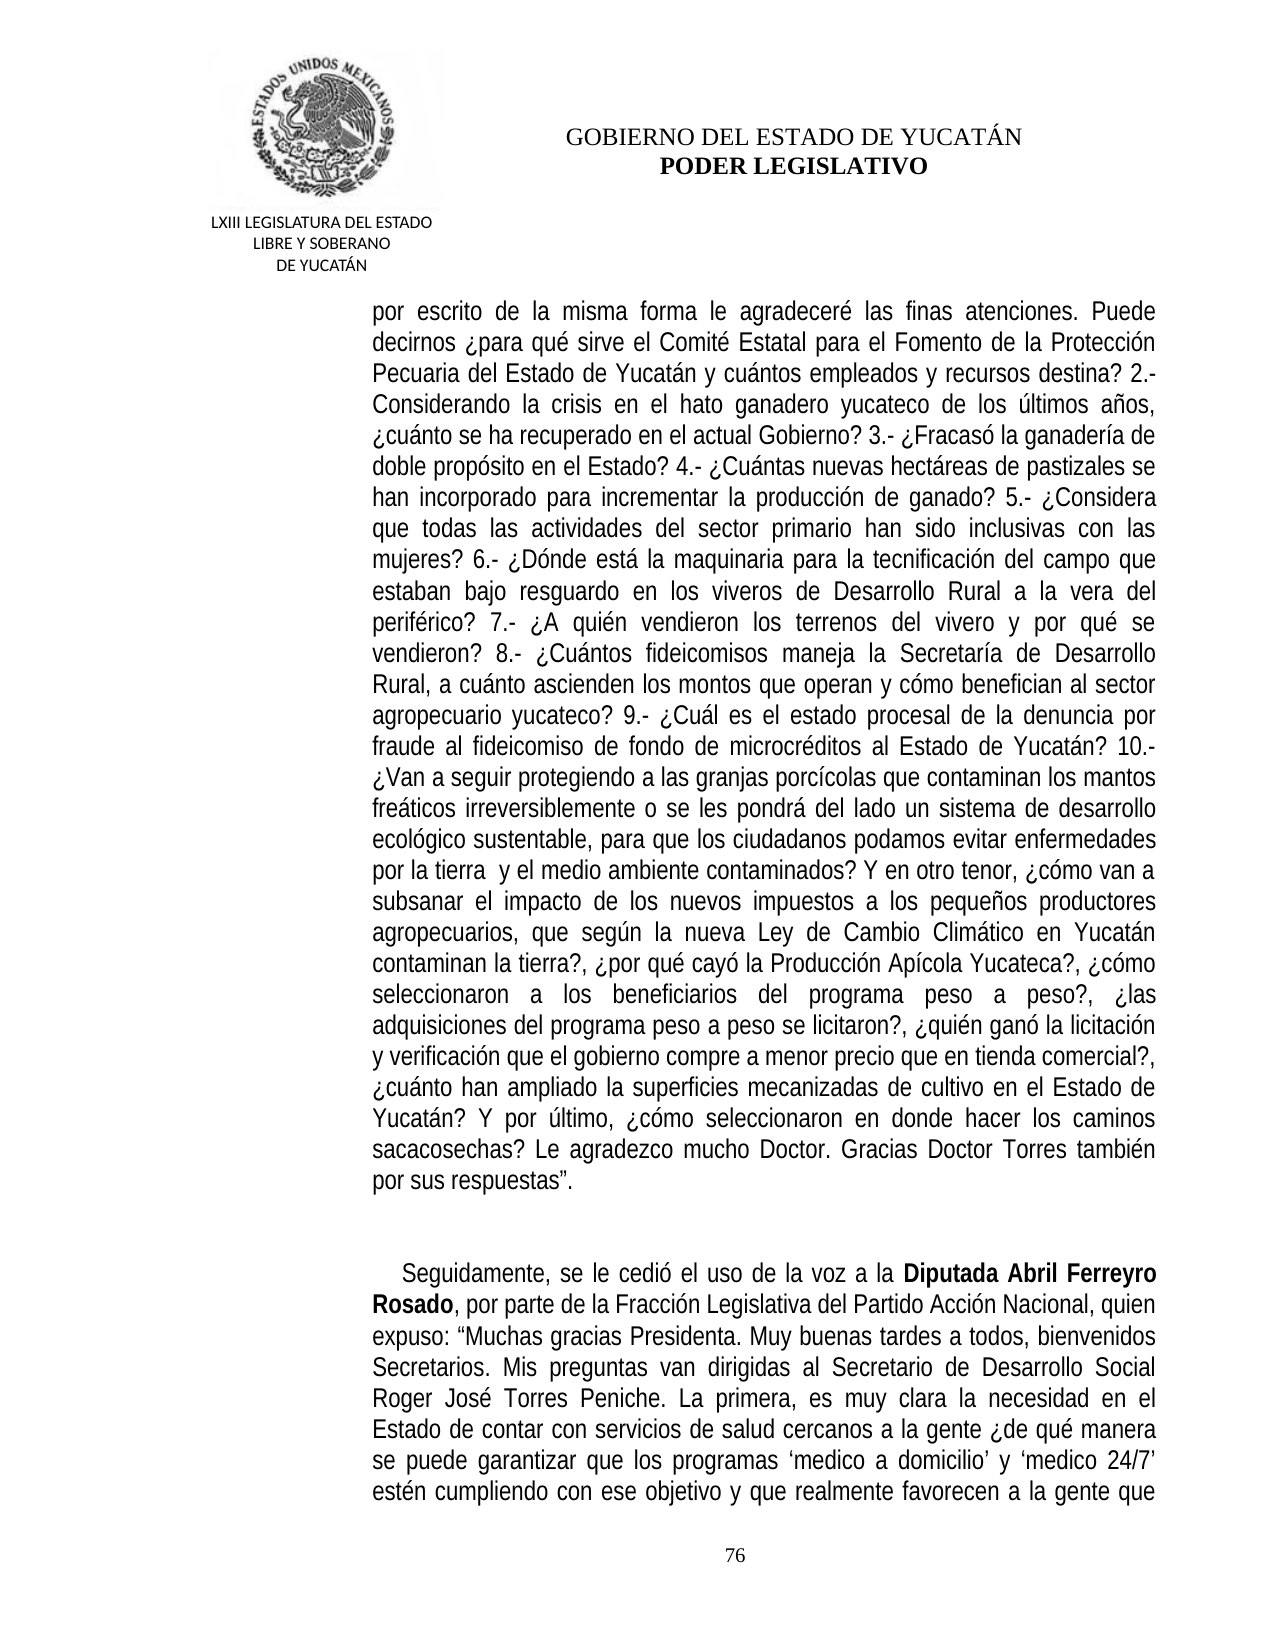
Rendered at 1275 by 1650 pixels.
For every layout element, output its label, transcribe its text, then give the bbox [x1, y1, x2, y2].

picture [206, 50, 443, 211]
